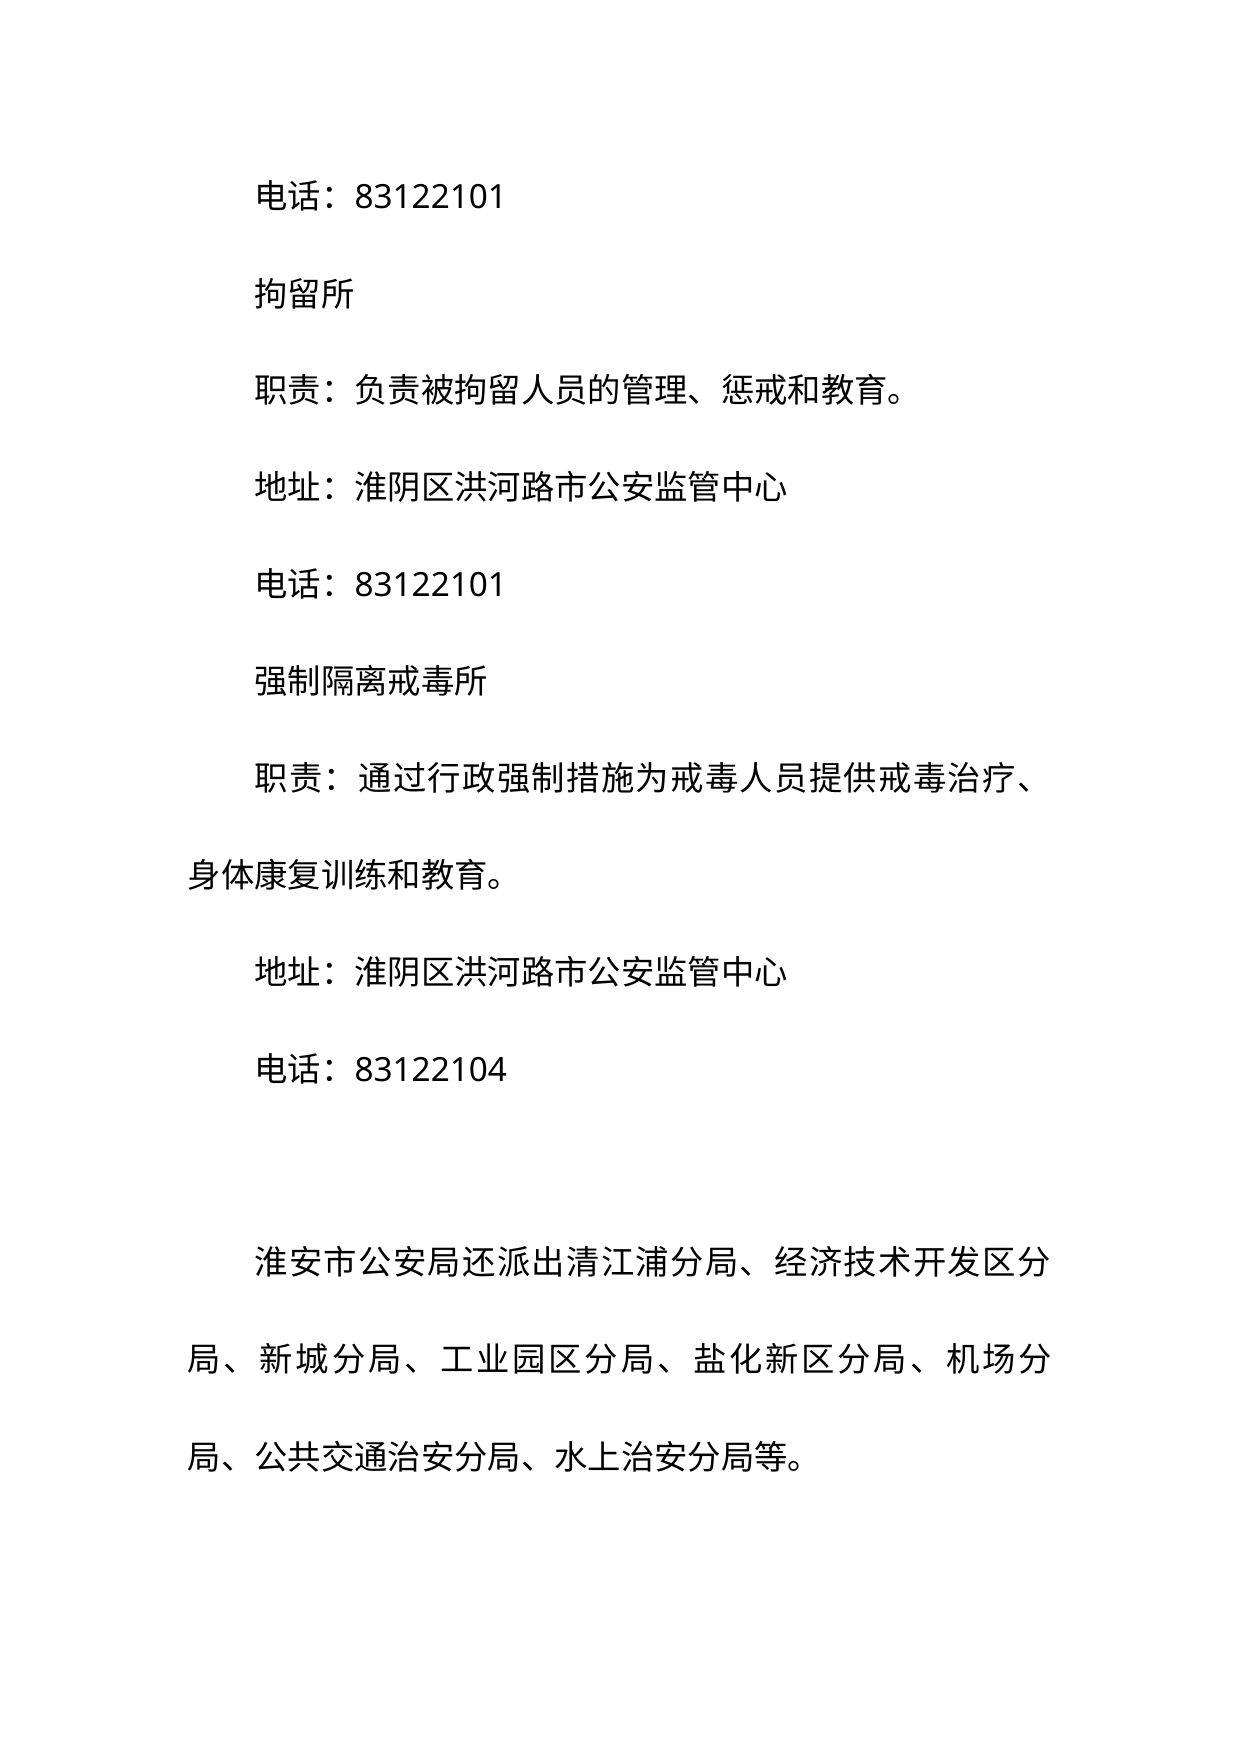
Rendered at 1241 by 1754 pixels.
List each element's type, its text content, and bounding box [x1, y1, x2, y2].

text 电话：83122101 [187, 549, 1053, 614]
text 职责：通过行政强制措施为戒毒人员提供戒毒治疗、身体康复训练和教育。 [187, 743, 1053, 906]
text 电话：83122104 [187, 1035, 1053, 1100]
text 职责：负责被拘留人员的管理、惩戒和教育。 [187, 356, 1053, 421]
text 强制隔离戒毒所 [187, 647, 1053, 712]
text 地址：淮阴区洪河路市公安监管中心 [187, 453, 1053, 518]
text 拘留所 [187, 259, 1053, 324]
text 地址：淮阴区洪河路市公安监管中心 [187, 938, 1053, 1003]
text 淮安市公安局还派出清江浦分局、经济技术开发区分局、新城分局、工业园区分局、盐化新区分局、机场分局、公共交通治安分局、水上治安分局等。 [187, 1227, 1053, 1487]
text 电话：83122101 [187, 162, 1053, 227]
